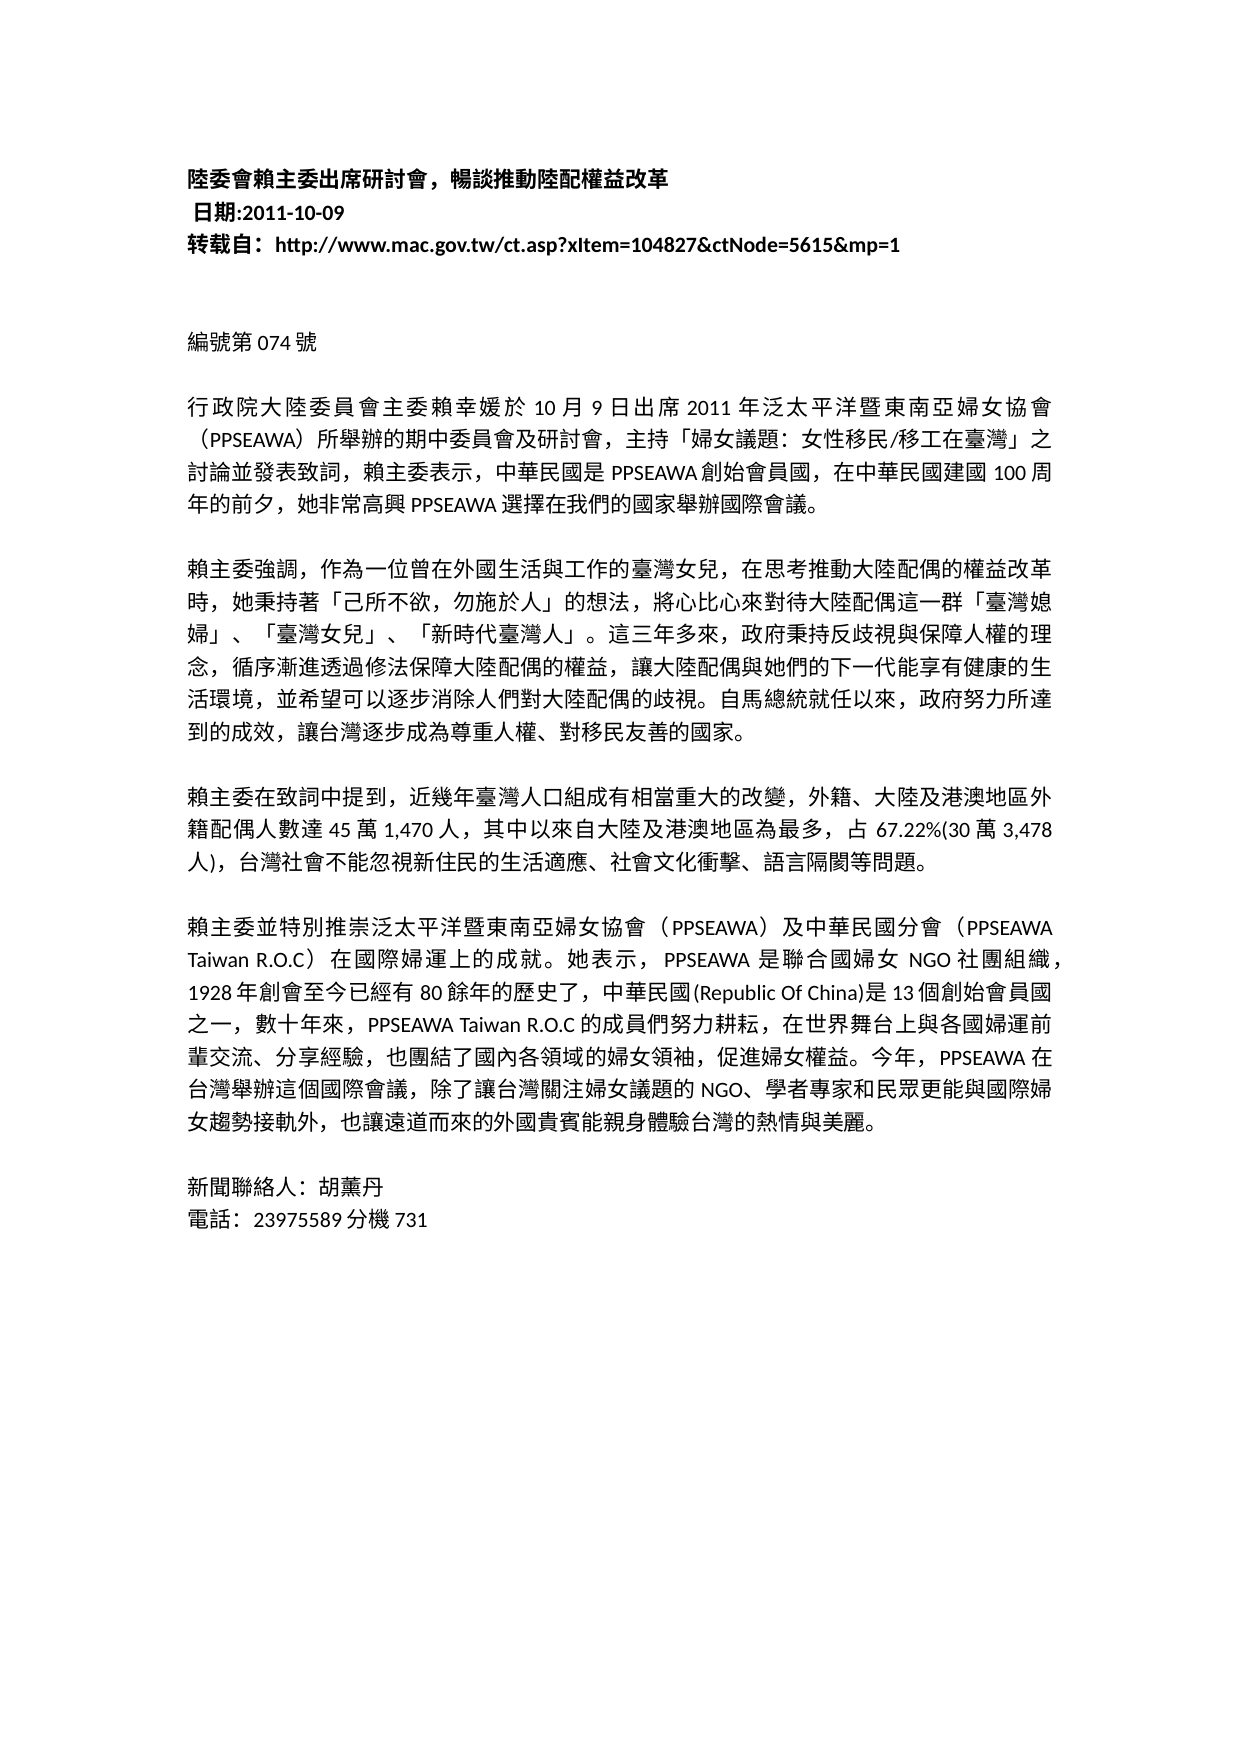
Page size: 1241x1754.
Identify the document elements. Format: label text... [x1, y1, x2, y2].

text 賴主委強調，作為一位曾在外國生活與工作的臺灣女兒，在思考推動大陸配偶的權益改革時，她秉持著「己所不欲，勿施於人」的想法，將心比心來對待大陸配偶這一群「臺灣媳婦」、「臺灣女兒」、「新時代臺灣人」。這三年多來，政府秉持反歧視與保障人權的理念，循序漸進透過修法保障大陸配偶的權益，讓大陸配偶與她們的下一代能享有健康的生活環境，並希望可以逐步消除人們對大陸配偶的歧視。自馬總統就任以來，政府努力所達到的成效，讓台灣逐步成為尊重人權、對移民友善的國家。 [187, 552, 1053, 747]
text 新聞聯絡人：胡薰丹 [187, 1169, 1053, 1202]
text 陸委會賴主委出席研討會，暢談推動陸配權益改革 [187, 162, 1053, 194]
text 转载自：http://www.mac.gov.tw/ct.asp?xItem=104827&ctNode=5615&mp=1 [187, 227, 1053, 259]
text 賴主委並特別推崇泛太平洋暨東南亞婦女協會（PPSEAWA）及中華民國分會（PPSEAWA Taiwan R.O.C）在國際婦運上的成就。她表示，PPSEAWA 是聯合國婦女 NGO社團組織，1928年創會至今已經有80餘年的歷史了，中華民國(Republic Of China)是13個創始會員國之一，數十年來，PPSEAWA Taiwan R.O.C的成員們努力耕耘，在世界舞台上與各國婦運前輩交流、分享經驗，也團結了國內各領域的婦女領袖，促進婦女權益。今年，PPSEAWA 在台灣舉辦這個國際會議，除了讓台灣關注婦女議題的NGO、學者專家和民眾更能與國際婦女趨勢接軌外，也讓遠道而來的外國貴賓能親身體驗台灣的熱情與美麗。 [187, 909, 1053, 1137]
text 編號第074號 [187, 324, 1053, 357]
text 行政院大陸委員會主委賴幸媛於10月9日出席2011年泛太平洋暨東南亞婦女協會（PPSEAWA）所舉辦的期中委員會及研討會，主持「婦女議題：女性移民/移工在臺灣」之討論並發表致詞，賴主委表示，中華民國是PPSEAWA創始會員國，在中華民國建國100周年的前夕，她非常高興PPSEAWA選擇在我們的國家舉辦國際會議。 [187, 389, 1053, 519]
text 賴主委在致詞中提到，近幾年臺灣人口組成有相當重大的改變，外籍、大陸及港澳地區外籍配偶人數達45萬1,470人，其中以來自大陸及港澳地區為最多，占67.22%(30萬3,478人)，台灣社會不能忽視新住民的生活適應、社會文化衝擊、語言隔閡等問題。 [187, 779, 1053, 877]
text 電話：23975589分機731 [187, 1202, 1053, 1234]
text 日期:2011-10-09 [187, 194, 1053, 227]
